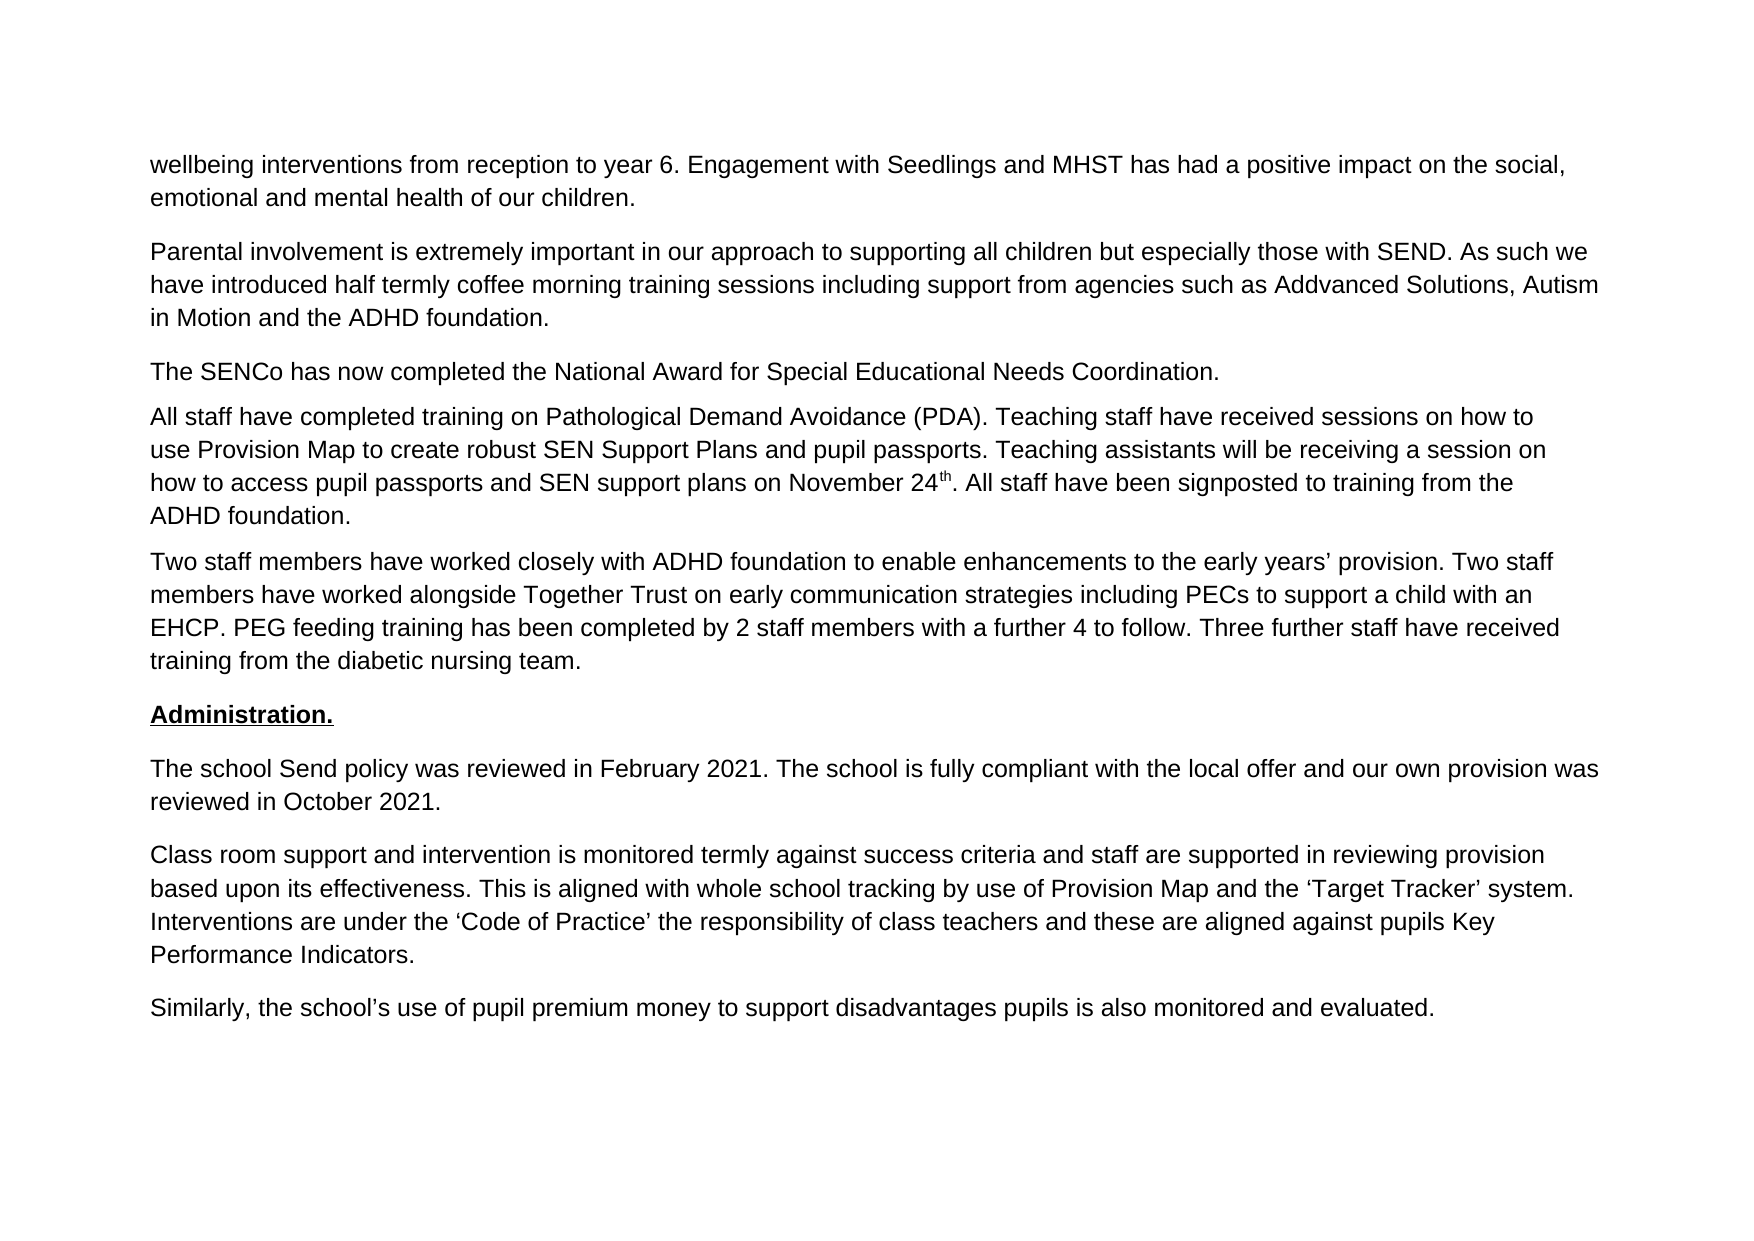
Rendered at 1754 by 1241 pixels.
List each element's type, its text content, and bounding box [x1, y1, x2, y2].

text Parental involvement is extremely important in our approach to supporting all children but especially those with SEND. As such we have introduced half termly coffee morning training sessions including support from agencies such as Addvanced Solutions, Autism in Motion and the ADHD foundation. [150, 237, 1604, 332]
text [150, 150, 1604, 212]
text All staff have completed training on Pathological Demand Avoidance (PDA). Teaching staff have received sessions on how to use Provision Map to create robust SEN Support Plans and pupil passports. Teaching assistants will be receiving a session on how to access pupil passports and SEN support plans on November 24th. All staff have been signposted to training from the ADHD foundation. [150, 402, 1574, 530]
text Class room support and intervention is monitored termly against success criteria and staff are supported in reviewing provision based upon its effectiveness. This is aligned with whole school tracking by use of Provision Map and the ‘Target Tracker’ system. Interventions are under the ‘Code of Practice’ the responsibility of class teachers and these are aligned against pupils Key Performance Indicators. [150, 841, 1604, 968]
text The SENCo has now completed the National Award for Special Educational Needs Coordination. [150, 357, 1574, 386]
text Similarly, the school’s use of pupil premium money to support disadvantages pupils is also monitored and evaluated. [150, 993, 1604, 1022]
text The school Send policy was reviewed in February 2021. The school is fully compliant with the local offer and our own provision was reviewed in October 2021. [150, 754, 1604, 815]
text Administration. [150, 700, 1604, 728]
text Two staff members have worked closely with ADHD foundation to enable enhancements to the early years’ provision. Two staff members have worked alongside Together Trust on early communication strategies including PECs to support a child with an EHCP. PEG feeding training has been completed by 2 staff members with a further 4 to follow. Three further staff have received training from the diabetic nursing team. [150, 547, 1604, 675]
